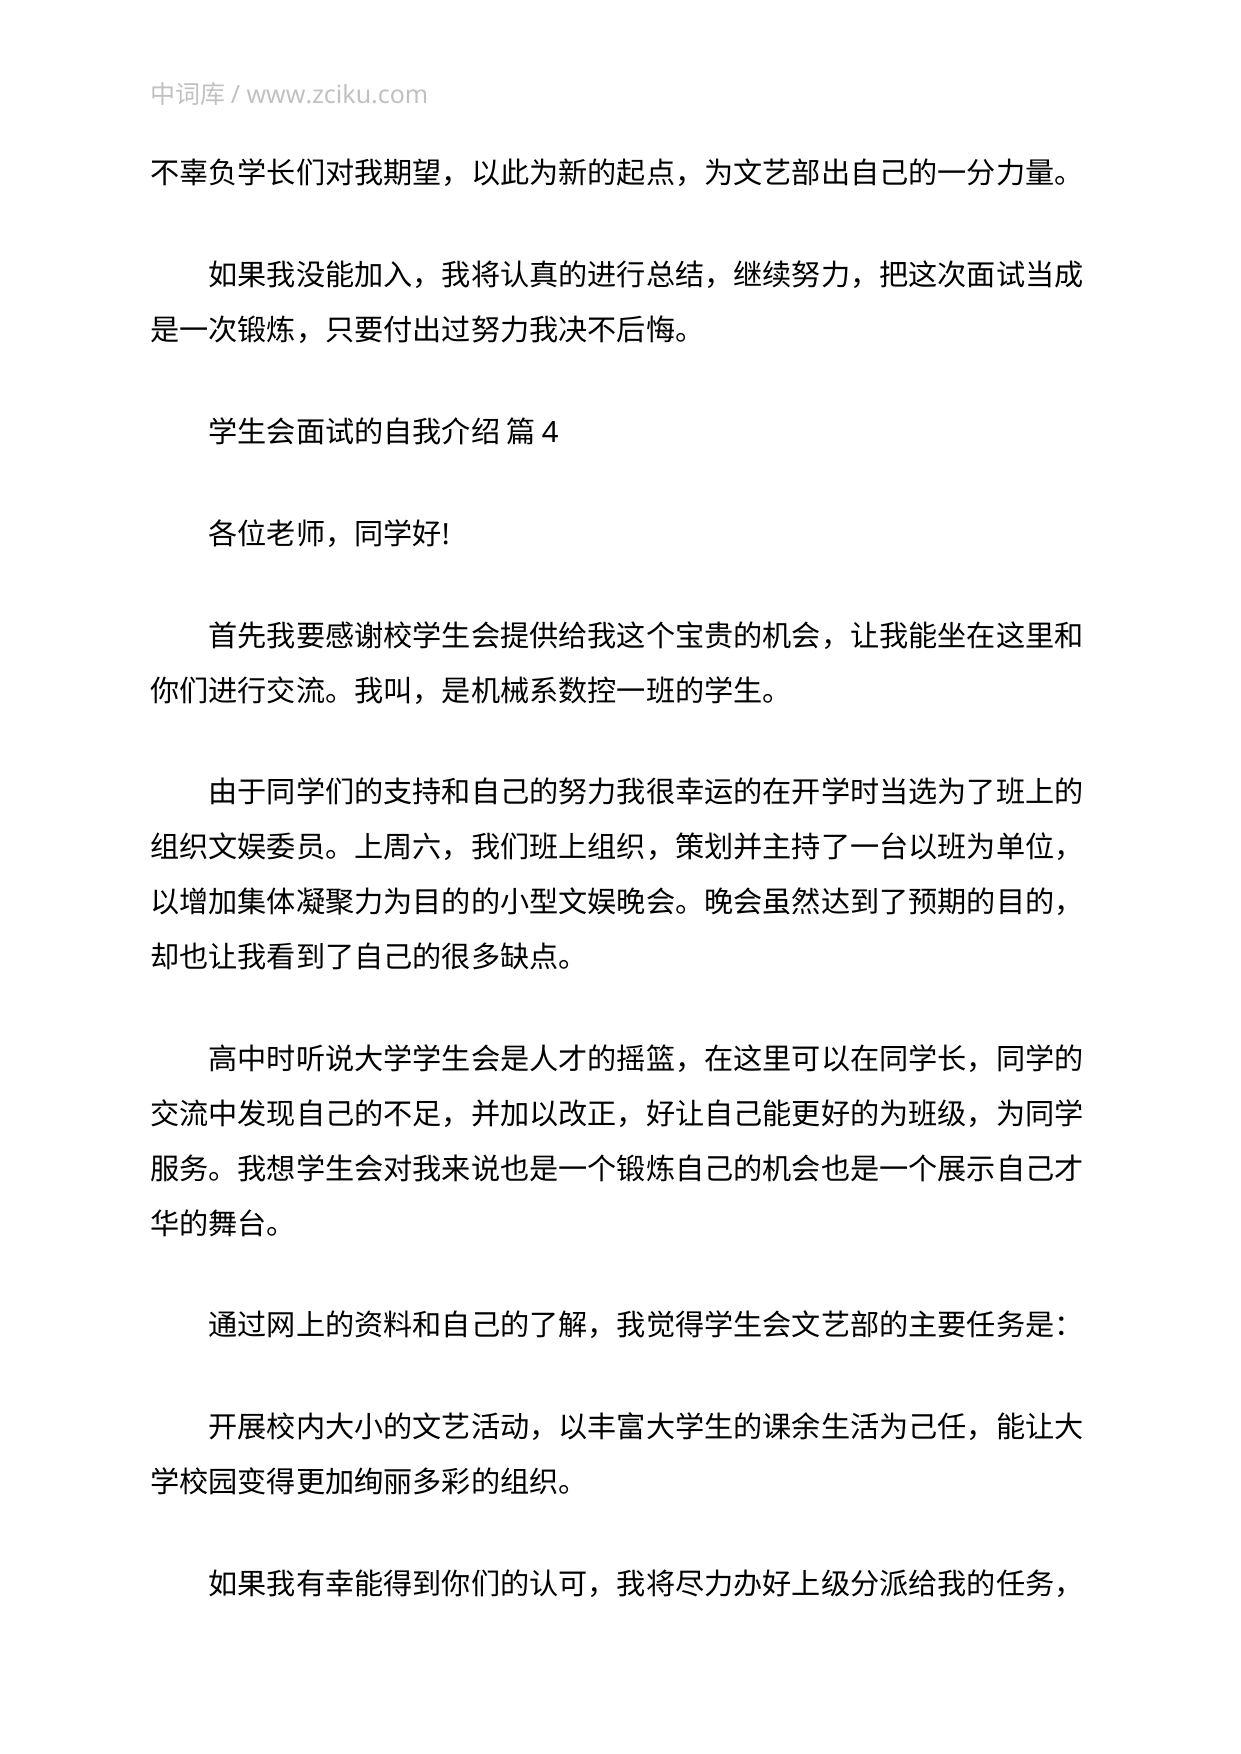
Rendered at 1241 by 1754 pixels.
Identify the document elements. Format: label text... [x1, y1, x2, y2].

text 由于同学们的支持和自己的努力我很幸运的在开学时当选为了班上的组织文娱委员。上周六，我们班上组织，策划并主持了一台以班为单位，以增加集体凝聚力为目的的小型文娱晚会。晚会虽然达到了预期的目的，却也让我看到了自己的很多缺点。 [150, 769, 1090, 976]
text 各位老师，同学好! [150, 510, 1090, 553]
text 高中时听说大学学生会是人才的摇篮，在这里可以在同学长，同学的交流中发现自己的不足，并加以改正，好让自己能更好的为班级，为同学服务。我想学生会对我来说也是一个锻炼自己的机会也是一个展示自己才华的舞台。 [150, 1036, 1090, 1242]
text 学生会面试的自我介绍 篇4 [150, 408, 1090, 451]
text 开展校内大小的文艺活动，以丰富大学生的课余生活为己任，能让大学校园变得更加绚丽多彩的组织。 [150, 1404, 1090, 1501]
text 首先我要感谢校学生会提供给我这个宝贵的机会，让我能坐在这里和你们进行交流。我叫，是机械系数控一班的学生。 [150, 612, 1090, 709]
text 通过网上的资料和自己的了解，我觉得学生会文艺部的主要任务是： [150, 1302, 1090, 1344]
text 如果我没能加入，我将认真的进行总结，继续努力，把这次面试当成是一次锻炼，只要付出过努力我决不后悔。 [150, 252, 1090, 349]
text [150, 150, 1090, 192]
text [150, 1560, 1090, 1603]
